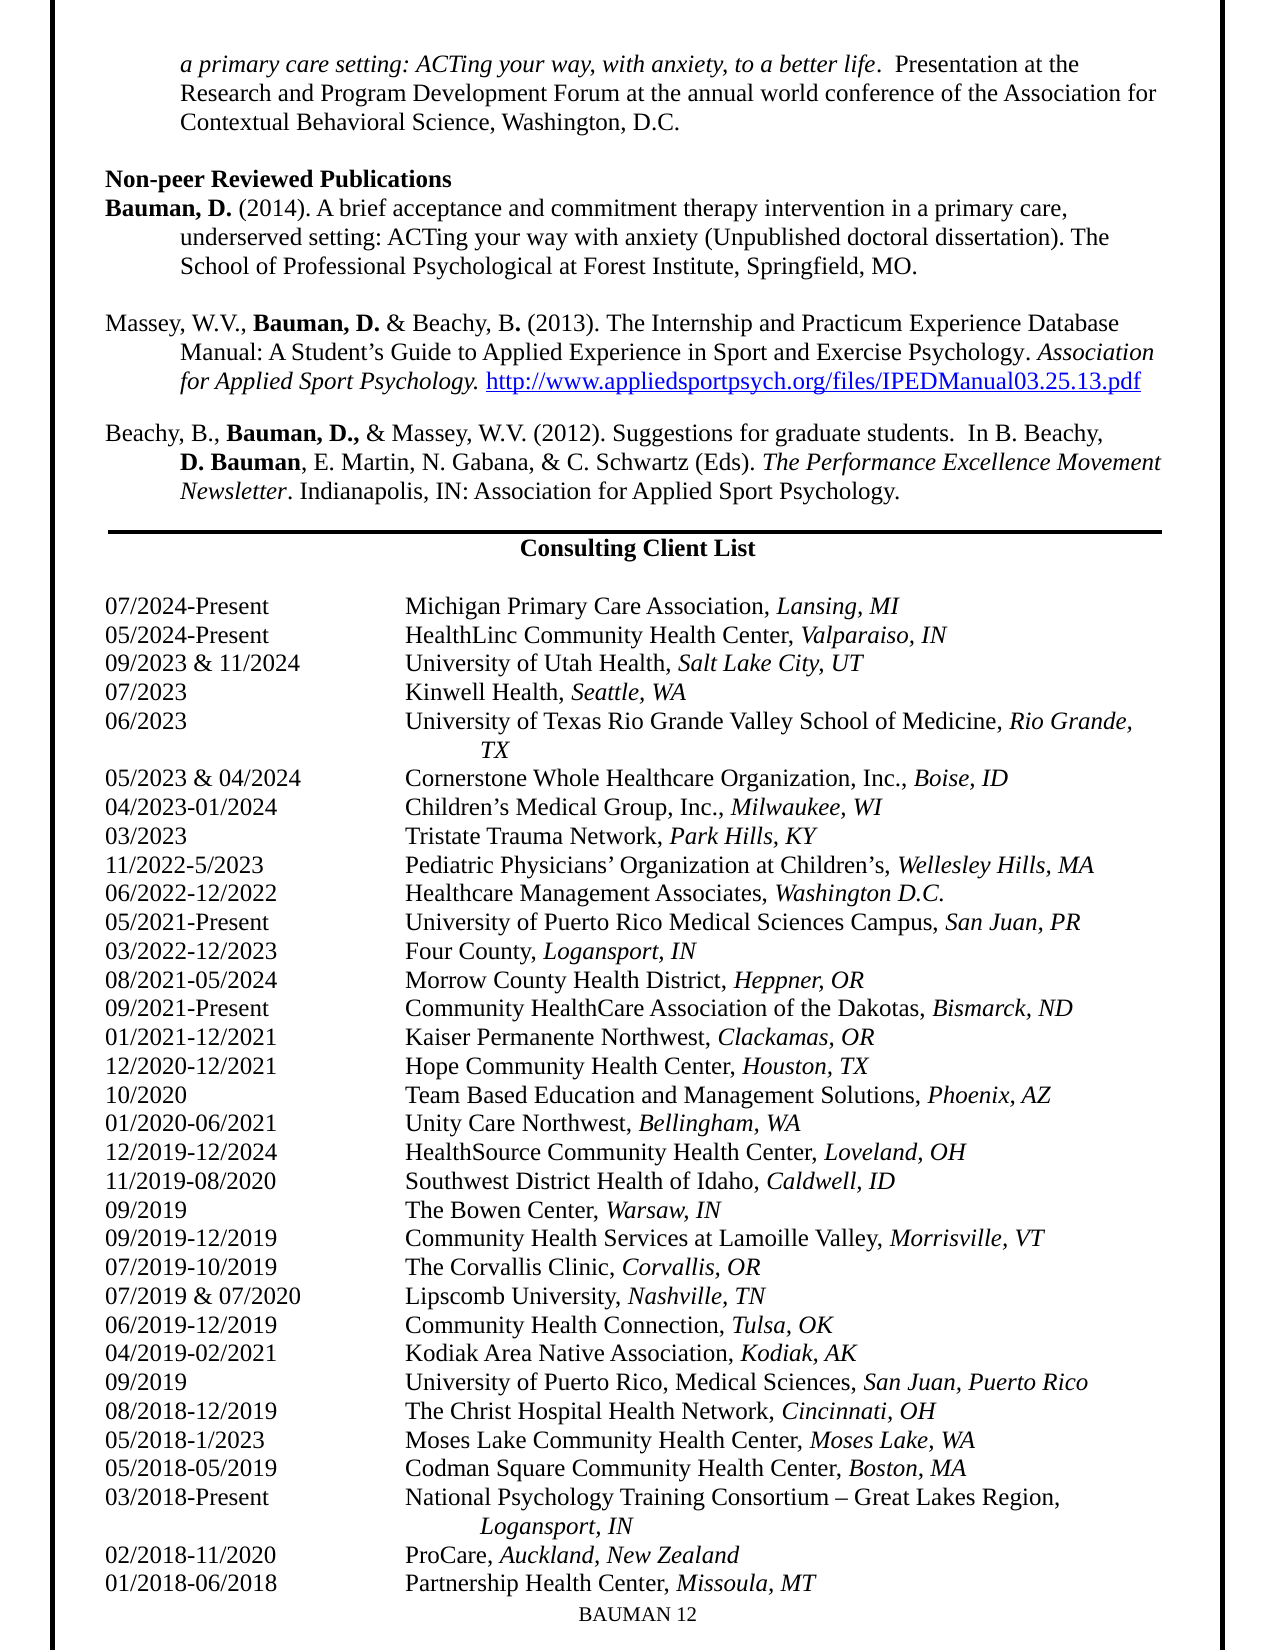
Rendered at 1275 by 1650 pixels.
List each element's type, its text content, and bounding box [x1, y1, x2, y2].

text Non-peer Reviewed Publications [105, 164, 1170, 193]
text 12/2019-12/2024 HealthSource Community Health Center, Loveland, OH [105, 1137, 1170, 1166]
text 01/2021-12/2021 Kaiser Permanente Northwest, Clackamas, OR [105, 1022, 1170, 1051]
text 07/2024-Present Michigan Primary Care Association, Lansing, MI [105, 591, 1170, 620]
text 09/2019-12/2019 Community Health Services at Lamoille Valley, Morrisville, VT [105, 1223, 1170, 1252]
text 08/2021-05/2024 Morrow County Health District, Heppner, OR [105, 965, 1170, 993]
text 05/2024-Present HealthLinc Community Health Center, Valparaiso, IN [105, 620, 1170, 648]
text 11/2022-5/2023 Pediatric Physicians’ Organization at Children’s, Wellesley Hills, MA [105, 850, 1170, 878]
text 05/2018-1/2023 Moses Lake Community Health Center, Moses Lake, WA [105, 1425, 1170, 1453]
text Massey, W.V., Bauman, D. & Beachy, B. (2013). The Internship and Practicum Experience Database Manual: A Student’s Guide to Applied Experience in Sport and Exercise Psychology. Association for Applied Sport Psychology. http://www.appliedsportpsych.org/files/IPEDManual03.25.13.pdf [105, 308, 1170, 394]
text 07/2023 Kinwell Health, Seattle, WA [105, 677, 1170, 706]
text 05/2023 & 04/2024 Cornerstone Whole Healthcare Organization, Inc., Boise, ID [105, 763, 1170, 792]
text 05/2021-Present University of Puerto Rico Medical Sciences Campus, San Juan, PR [105, 907, 1170, 936]
text 04/2019-02/2021 Kodiak Area Native Association, Kodiak, AK [105, 1338, 1170, 1367]
text Beachy, B., Bauman, D., & Massey, W.V. (2012). Suggestions for graduate students. In B. Beachy, [105, 418, 1170, 447]
text Bauman, D. (2014). A brief acceptance and commitment therapy intervention in a primary care, underserved setting: ACTing your way with anxiety (Unpublished doctoral dissertation). The School of Professional Psychological at Forest Institute, Springfield, MO. [105, 193, 1170, 279]
text Consulting Client List [105, 533, 1170, 562]
text 07/2019 & 07/2020 Lipscomb University, Nashville, TN [105, 1281, 1170, 1310]
text D. Bauman, E. Martin, N. Gabana, & C. Schwartz (Eds). The Performance Excellence Movement Newsletter. Indianapolis, IN: Association for Applied Sport Psychology. [180, 447, 1170, 505]
text 05/2018-05/2019 Codman Square Community Health Center, Boston, MA [105, 1453, 1170, 1482]
text 04/2023-01/2024 Children’s Medical Group, Inc., Milwaukee, WI [105, 792, 1170, 821]
text 06/2019-12/2019 Community Health Connection, Tulsa, OK [105, 1310, 1170, 1338]
text 09/2023 & 11/2024 University of Utah Health, Salt Lake City, UT [105, 648, 1170, 677]
text 08/2018-12/2019 The Christ Hospital Health Network, Cincinnati, OH [105, 1396, 1170, 1425]
text 09/2021-Present Community HealthCare Association of the Dakotas, Bismarck, ND [105, 993, 1170, 1022]
text TX [405, 735, 1170, 763]
text 10/2020 Team Based Education and Management Solutions, Phoenix, AZ [105, 1080, 1170, 1108]
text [105, 49, 1170, 136]
text 06/2023 University of Texas Rio Grande Valley School of Medicine, Rio Grande, [105, 706, 1170, 735]
text 12/2020-12/2021 Hope Community Health Center, Houston, TX [105, 1051, 1170, 1080]
text 03/2023 Tristate Trauma Network, Park Hills, KY [105, 821, 1170, 850]
text 03/2018-Present National Psychology Training Consortium – Great Lakes Region, [105, 1482, 1170, 1511]
text 09/2019 University of Puerto Rico, Medical Sciences, San Juan, Puerto Rico [105, 1367, 1170, 1396]
text 01/2018-06/2018 Partnership Health Center, Missoula, MT [105, 1568, 1170, 1597]
text 06/2022-12/2022 Healthcare Management Associates, Washington D.C. [105, 878, 1170, 907]
text 03/2022-12/2023 Four County, Logansport, IN [105, 936, 1170, 965]
text Logansport, IN [405, 1511, 1170, 1540]
text 07/2019-10/2019 The Corvallis Clinic, Corvallis, OR [105, 1252, 1170, 1281]
text 02/2018-11/2020 ProCare, Auckland, New Zealand [105, 1540, 1170, 1568]
text 01/2020-06/2021 Unity Care Northwest, Bellingham, WA [105, 1108, 1170, 1137]
text 09/2019 The Bowen Center, Warsaw, IN [105, 1195, 1170, 1223]
text 11/2019-08/2020 Southwest District Health of Idaho, Caldwell, ID [105, 1166, 1170, 1195]
